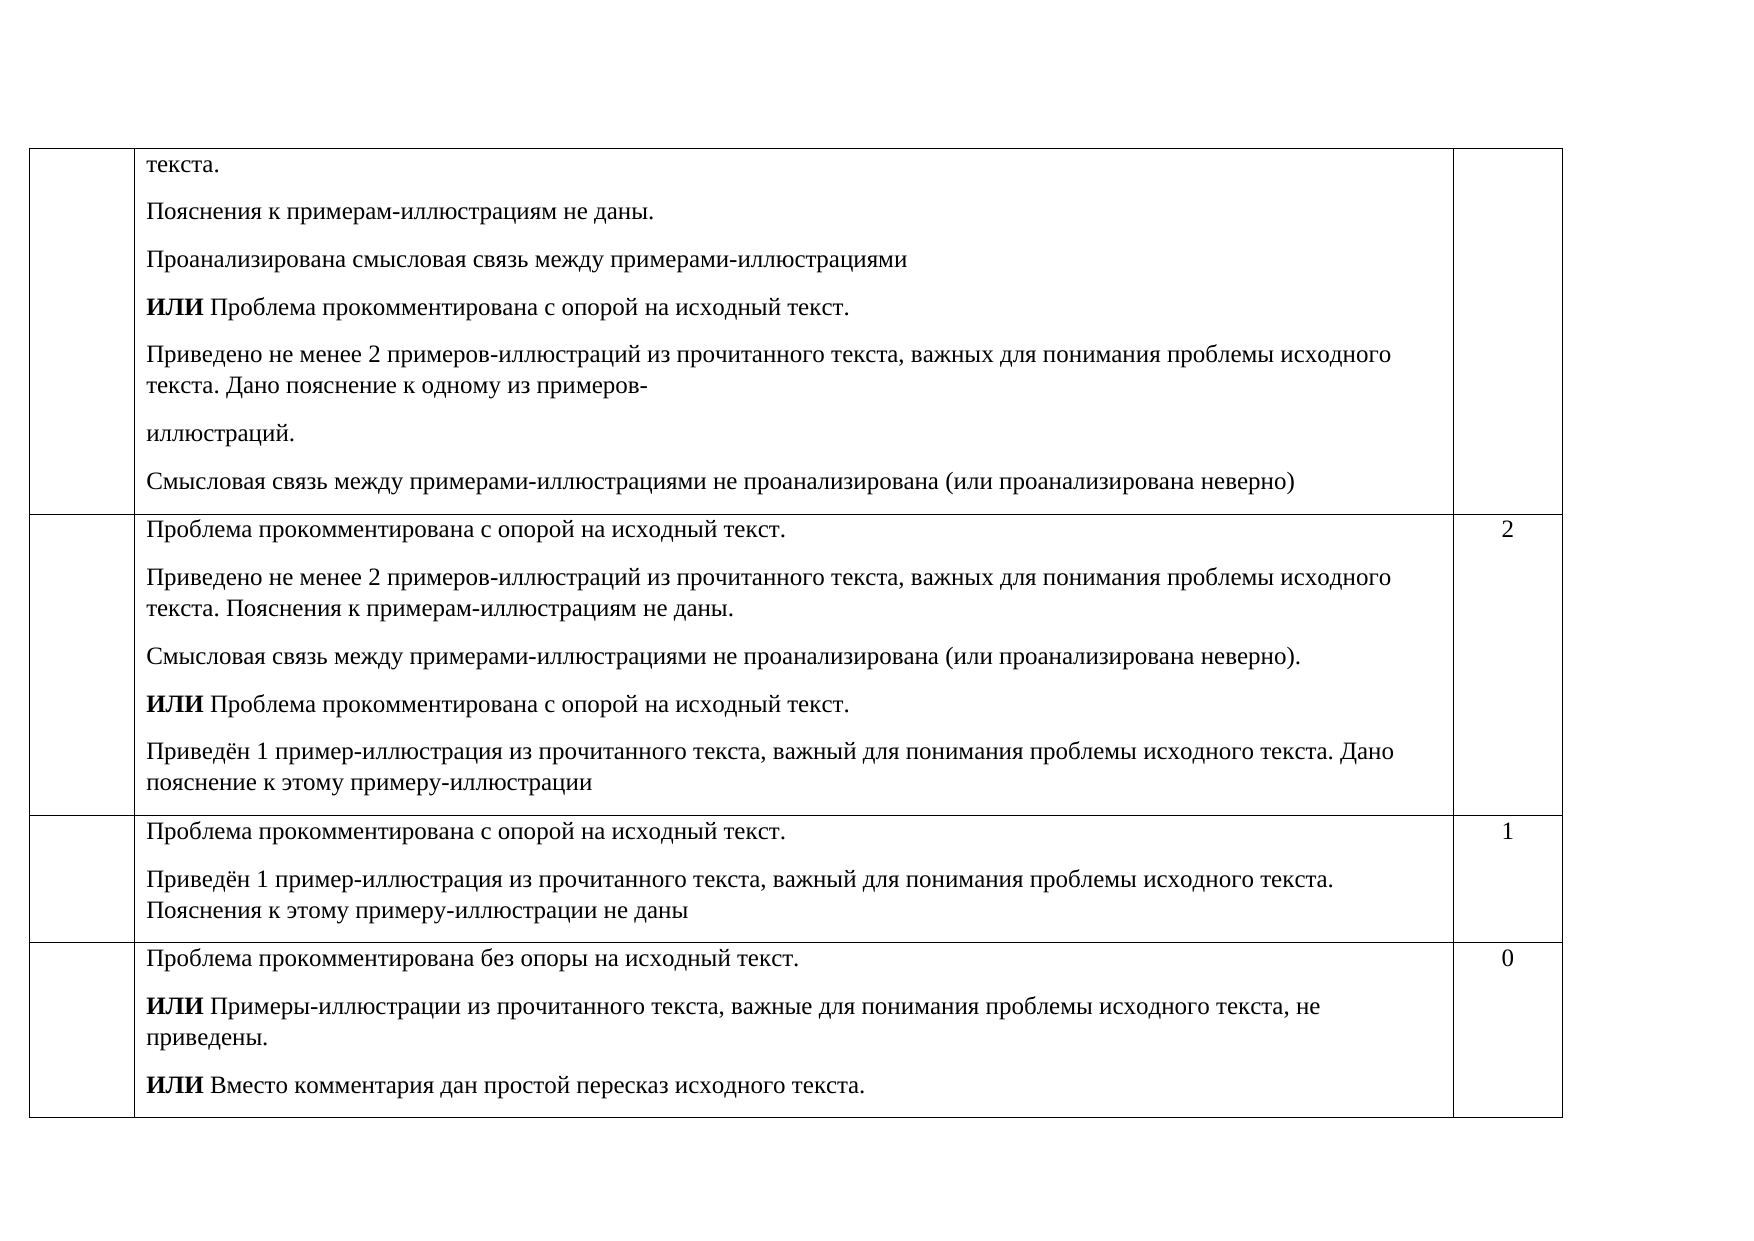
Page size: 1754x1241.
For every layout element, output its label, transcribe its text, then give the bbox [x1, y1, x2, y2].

table_cell 0 [1454, 943, 1562, 1117]
table_cell Проблема прокомментирована с опорой на исходный текст. Приведено не менее 2 примеров-иллюстраций из прочитанного текста, важных для понимания проблемы исходного текста. Пояснения к примерам-иллюстрациям не даны. Смысловая связь между примерами-иллюстрациями не проанализирована (или проанализирована неверно). ИЛИ Проблема прокомментирована с опорой на исходный текст. Приведён 1 пример-иллюстрация из прочитанного текста, важный для понимания проблемы исходного текста. Дано пояснение к этому примеру-иллюстрации [135, 515, 1453, 815]
table_cell Проблема прокомментирована с опорой на исходный текст. Приведён 1 пример-иллюстрация из прочитанного текста, важный для понимания проблемы исходного текста. Пояснения к этому примеру-иллюстрации не даны [135, 816, 1453, 942]
table_cell [30, 943, 134, 1117]
table_cell [30, 149, 134, 513]
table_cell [135, 943, 1453, 1117]
table_cell 2 [1454, 515, 1562, 815]
table_cell 3 [1454, 149, 1562, 513]
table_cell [135, 149, 1453, 513]
table_cell [30, 515, 134, 815]
table_cell 1 [1454, 816, 1562, 942]
table_cell [30, 816, 134, 942]
